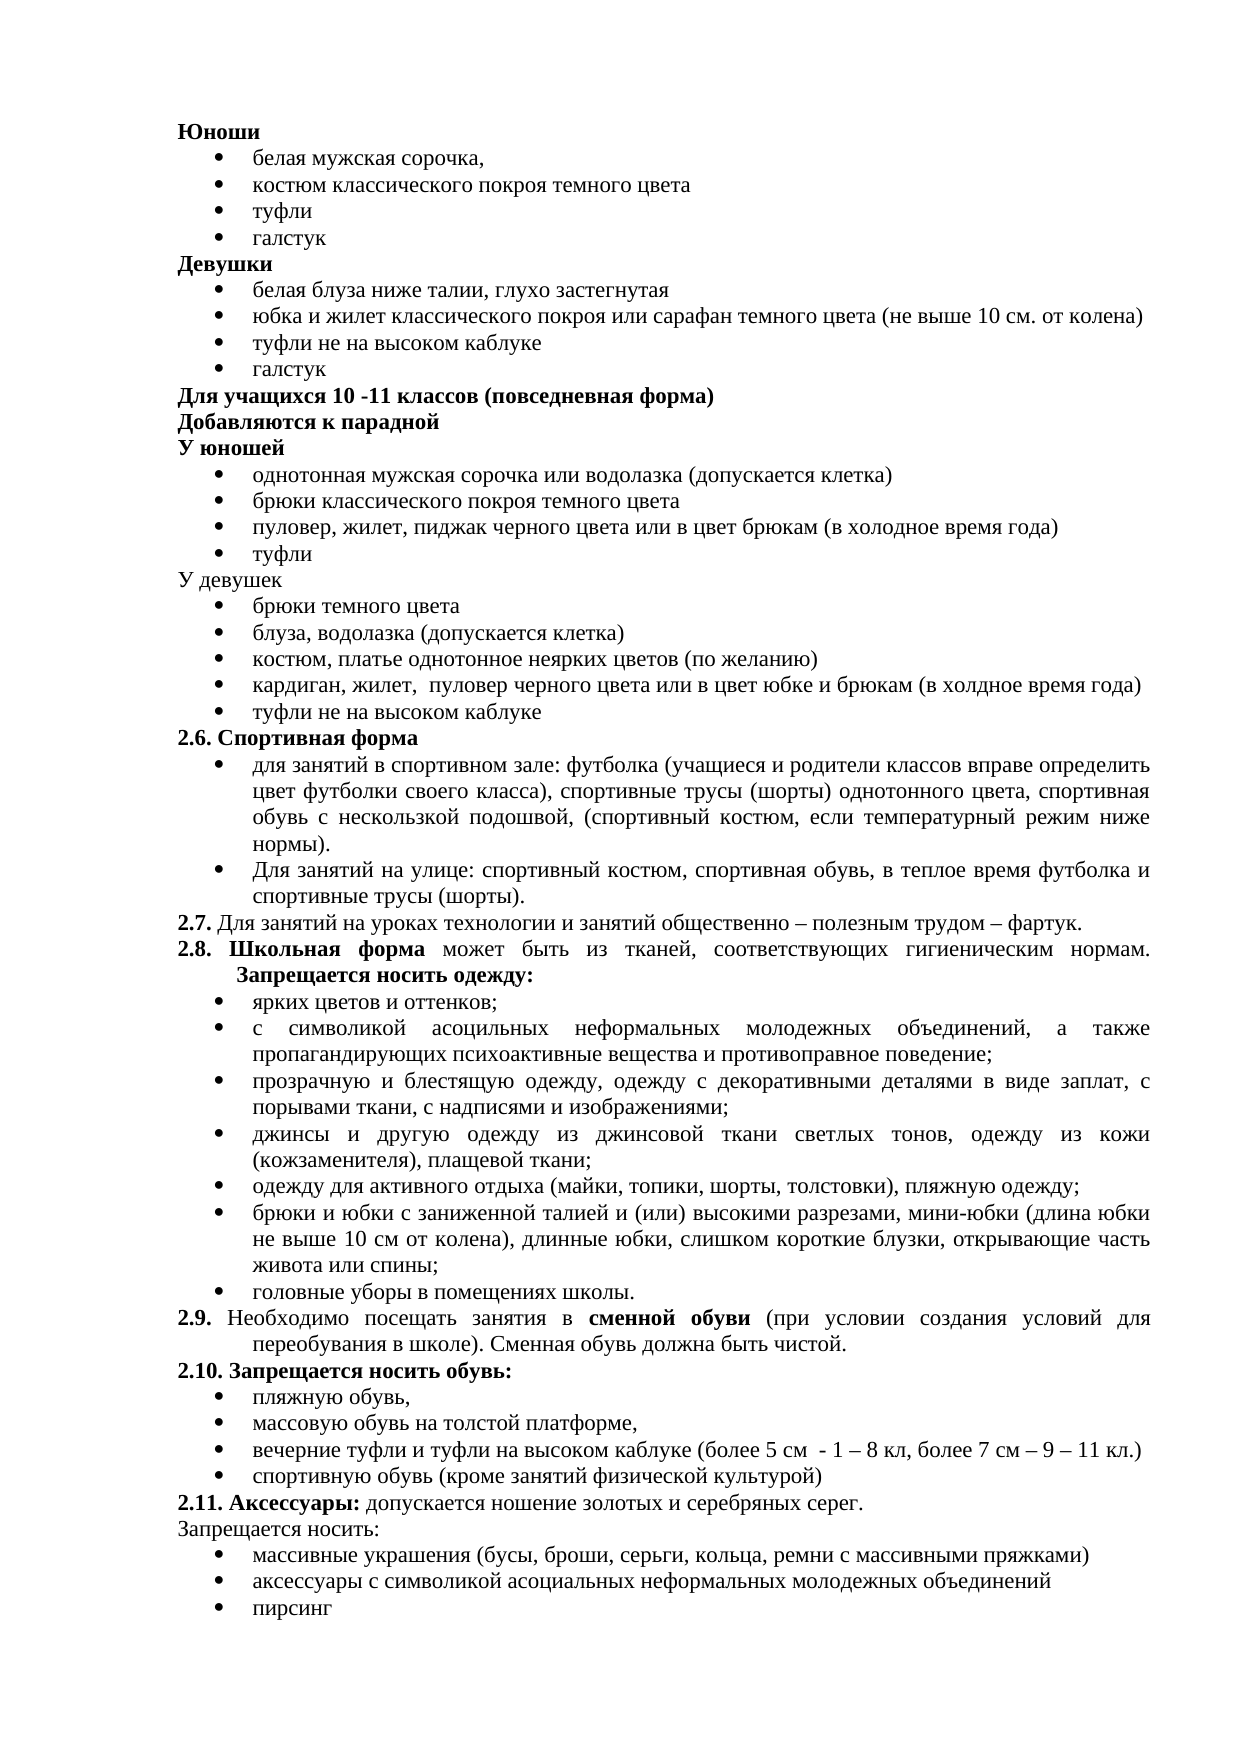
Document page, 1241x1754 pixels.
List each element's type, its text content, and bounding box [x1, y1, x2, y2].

list туфли не на высоком каблуке [215, 329, 1152, 355]
list костюм классического покроя темного цвета [215, 171, 1152, 197]
list прозрачную и блестящую одежду, одежду с декоративными деталями в виде заплат, с порывами ткани, с надписями и изображениями; [215, 1067, 1152, 1119]
list 2.7. Для занятий на уроках технологии и занятий общественно – полезным трудом – фартук. [177, 909, 1152, 935]
list 2.8. Школьная форма может быть из тканей, соответствующих гигиеническим нормам. Запрещается носить одежду: [177, 935, 1152, 988]
list вечерние туфли и туфли на высоком каблуке (более 5 см - 1 – 8 кл, более 7 см – 9 – 11 кл.) [215, 1436, 1152, 1462]
text У юношей [177, 434, 1152, 461]
list 2.11. Аксессуары: допускается ношение золотых и серебряных серег. [177, 1488, 1152, 1515]
list Запрещается носить: [177, 1515, 1152, 1541]
text 2.6. Спортивная форма [177, 724, 1152, 751]
list блуза, водолазка (допускается клетка) [215, 619, 1152, 645]
text Девушки [177, 250, 1152, 276]
list спортивную обувь (кроме занятий физической культурой) [215, 1462, 1152, 1488]
list массовую обувь на толстой платформе, [215, 1409, 1152, 1436]
list пирсинг [215, 1594, 1152, 1620]
list пляжную обувь, [215, 1383, 1152, 1409]
list туфли не на высоком каблуке [215, 698, 1152, 724]
list брюки классического покроя темного цвета [215, 487, 1152, 513]
list однотонная мужская сорочка или водолазка (допускается клетка) [215, 461, 1152, 487]
list белая мужская сорочка, [215, 144, 1152, 171]
text Добавляются к парадной [177, 408, 1152, 434]
text У девушек [177, 566, 1152, 592]
list брюки темного цвета [215, 592, 1152, 619]
list юбка и жилет классического покроя или сарафан темного цвета (не выше 10 см. от колена) [215, 303, 1152, 329]
list для занятий в спортивном зале: футболка (учащиеся и родители классов вправе определить цвет футболки своего класса), спортивные трусы (шорты) однотонного цвета, спортивная обувь с нескользкой подошвой, (спортивный костюм, если температурный режим ниже нормы). [215, 751, 1152, 856]
list головные уборы в помещениях школы. [215, 1278, 1152, 1304]
list массивные украшения (бусы, броши, серьги, кольца, ремни с массивными пряжками) [215, 1541, 1152, 1568]
list 2.10. Запрещается носить обувь: [177, 1357, 1152, 1383]
list костюм, платье однотонное неярких цветов (по желанию) [215, 645, 1152, 672]
list одежду для активного отдыха (майки, топики, шорты, толстовки), пляжную одежду; [215, 1172, 1152, 1199]
list аксессуары с символикой асоциальных неформальных молодежных объединений [215, 1568, 1152, 1594]
list туфли [215, 540, 1152, 566]
text Юноши [177, 118, 1152, 144]
list 2.9. Необходимо посещать занятия в сменной обуви (при условии создания условий для переобувания в школе). Сменная обувь должна быть чистой. [177, 1304, 1152, 1357]
list галстук [215, 223, 1152, 250]
list ярких цветов и оттенков; [215, 988, 1152, 1014]
list Для занятий на улице: спортивный костюм, спортивная обувь, в теплое время футболка и спортивные трусы (шорты). [215, 856, 1152, 909]
text Для учащихся 10 -11 классов (повседневная форма) [177, 382, 1152, 408]
list пуловер, жилет, пиджак черного цвета или в цвет брюкам (в холодное время года) [215, 513, 1152, 540]
list туфли [215, 197, 1152, 223]
list галстук [215, 355, 1152, 382]
list с символикой асоцильных неформальных молодежных объединений, а также пропагандирующих психоактивные вещества и противоправное поведение; [215, 1014, 1152, 1067]
list кардиган, жилет, пуловер черного цвета или в цвет юбке и брюкам (в холдное время года) [215, 672, 1152, 698]
list брюки и юбки с заниженной талией и (или) высокими разрезами, мини-юбки (длина юбки не выше 10 см от колена), длинные юбки, слишком короткие блузки, открывающие часть живота или спины; [215, 1199, 1152, 1278]
list джинсы и другую одежду из джинсовой ткани светлых тонов, одежду из кожи (кожзаменителя), плащевой ткани; [215, 1119, 1152, 1172]
list белая блуза ниже талии, глухо застегнутая [215, 276, 1152, 303]
